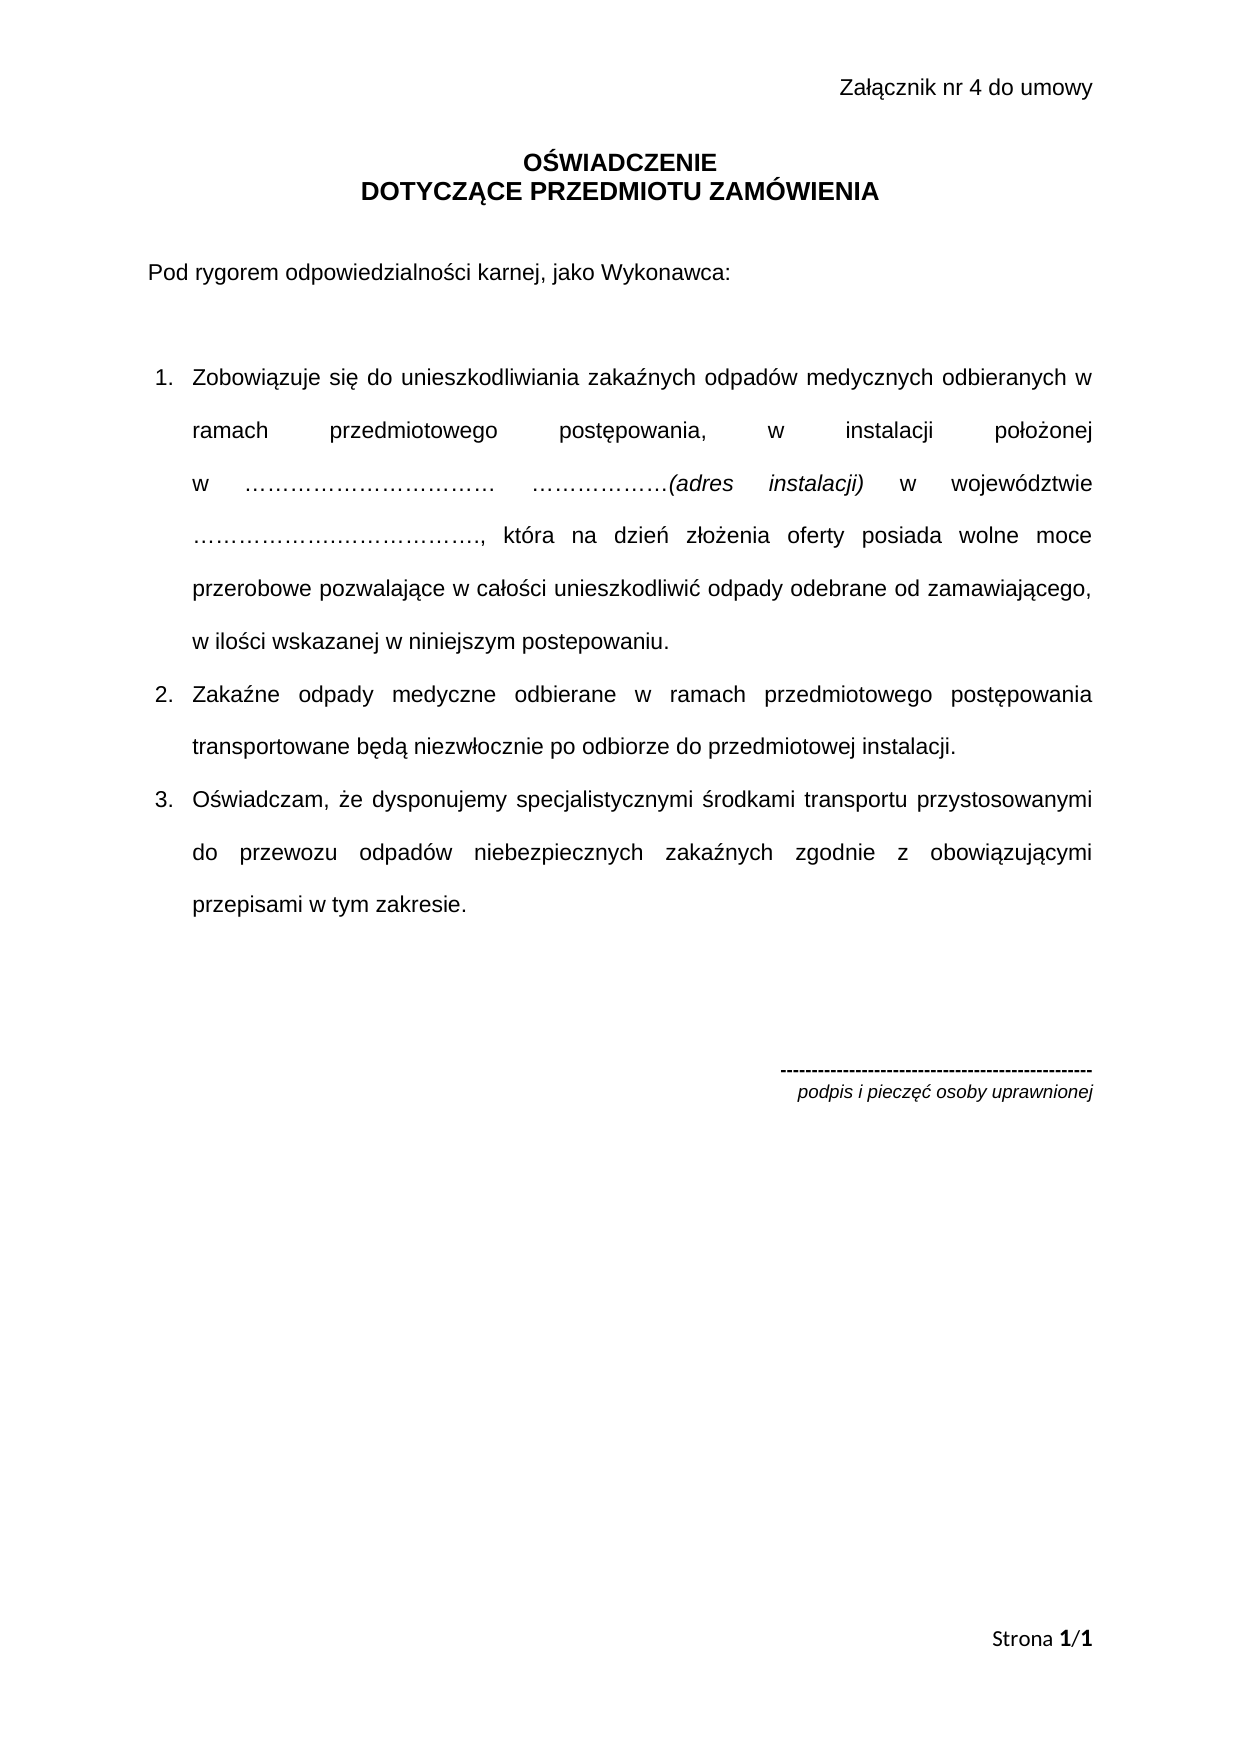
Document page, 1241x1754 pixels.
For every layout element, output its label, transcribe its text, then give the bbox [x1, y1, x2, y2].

list Zakaźne odpady medyczne odbierane w ramach przedmiotowego postępowania transportowane będą niezwłocznie po odbiorze do przedmiotowej instalacji. [154, 681, 1093, 760]
text OŚWIADCZENIE [148, 148, 1093, 176]
list Zobowiązuje się do unieszkodliwiania zakaźnych odpadów medycznych odbieranych w ramach przedmiotowego postępowania, w instalacji położonej w …………………………… ………………(adres instalacji) w województwie ……………….………………., która na dzień złożenia oferty posiada wolne moce przerobowe pozwalające w całości unieszkodliwić odpady odebrane od zamawiającego, w ilości wskazanej w niniejszym postepowaniu. [154, 364, 1093, 654]
text podpis i pieczęć osoby uprawnionej [148, 1081, 1093, 1102]
list Oświadczam, że dysponujemy specjalistycznymi środkami transportu przystosowanymi do przewozu odpadów niebezpiecznych zakaźnych zgodnie z obowiązującymi przepisami w tym zakresie. [154, 786, 1093, 918]
text -------------------------------------------------- [148, 1059, 1093, 1081]
text Pod rygorem odpowiedzialności karnej, jako Wykonawca: [148, 259, 1093, 285]
text DOTYCZĄCE PRZEDMIOTU ZAMÓWIENIA [148, 176, 1093, 206]
